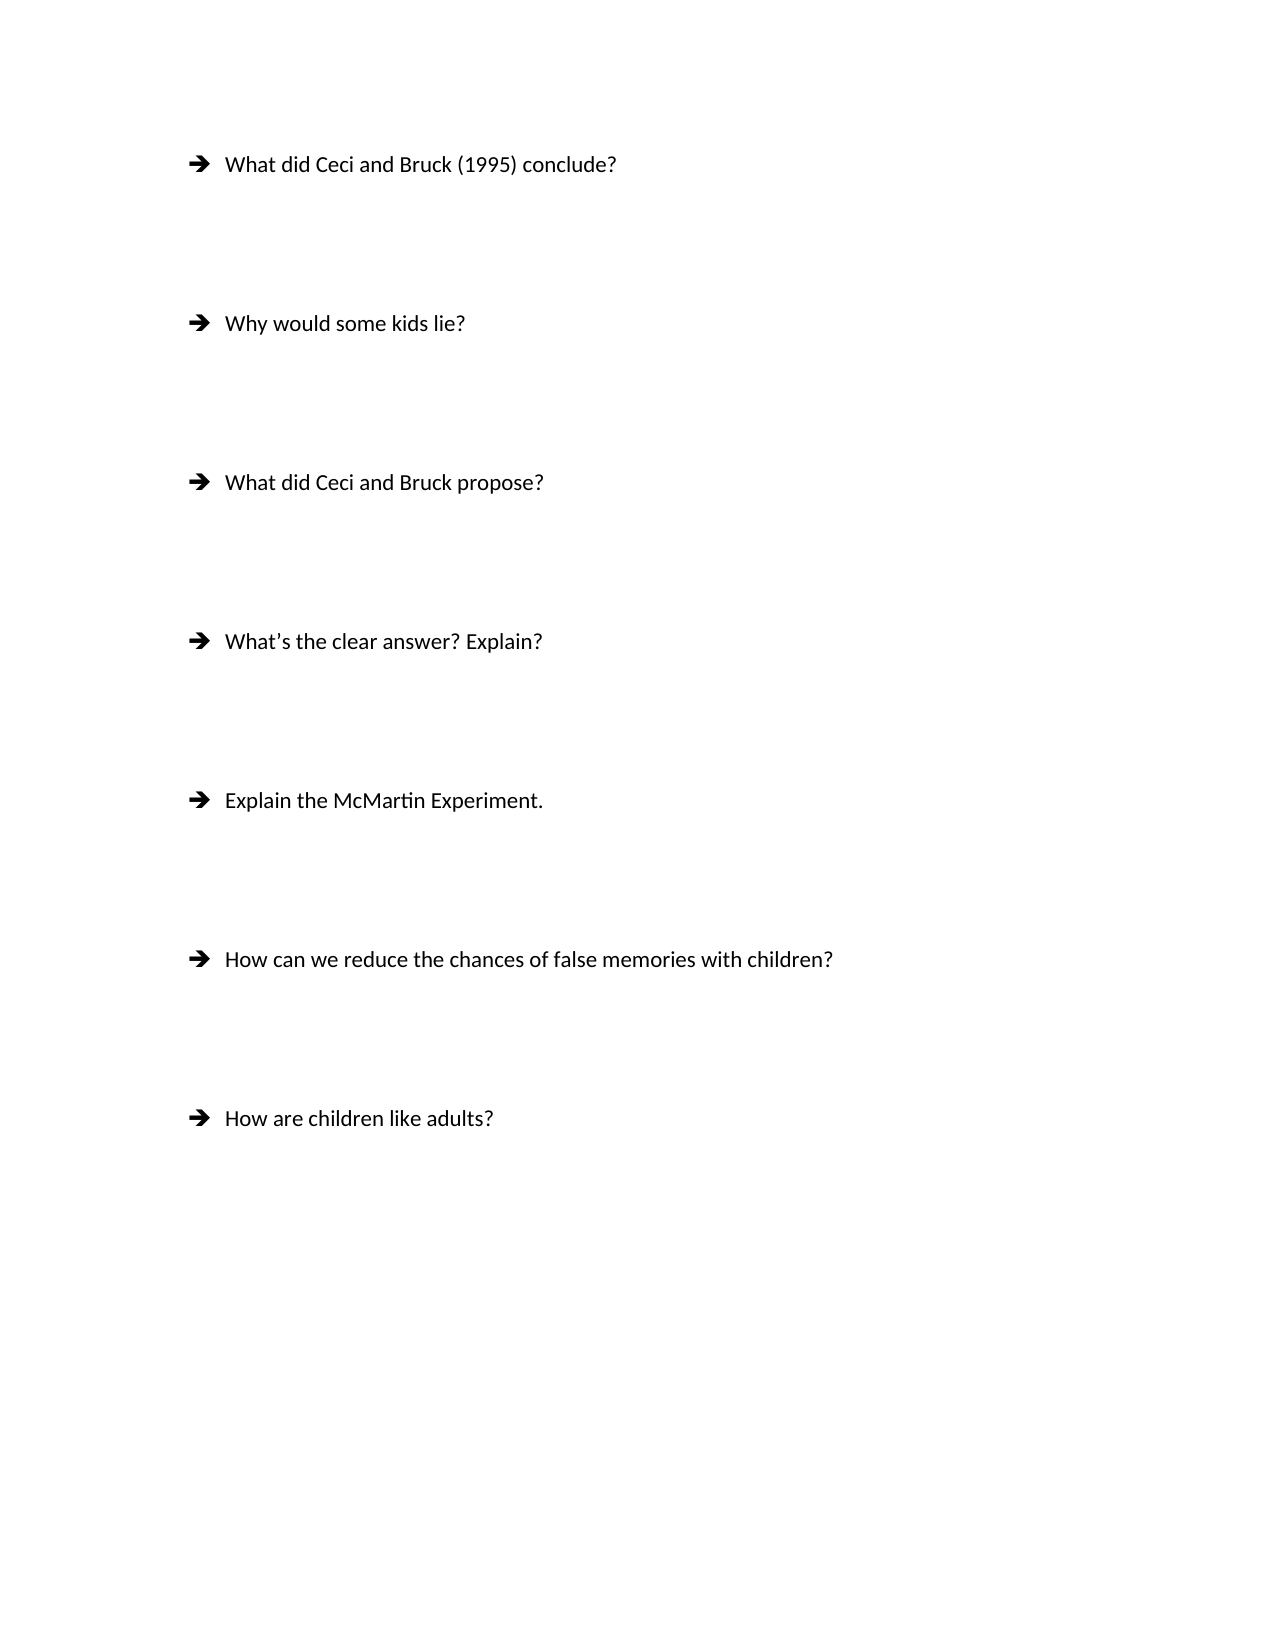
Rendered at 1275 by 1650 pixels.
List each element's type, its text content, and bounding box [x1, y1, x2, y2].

list Why would some kids lie? [187, 309, 1125, 337]
list How can we reduce the chances of false memories with children? [187, 945, 1125, 973]
list What’s the clear answer? Explain? [187, 627, 1125, 655]
list What did Ceci and Bruck propose? [187, 468, 1125, 496]
list What did Ceci and Bruck (1995) conclude? [187, 150, 1125, 178]
list Explain the McMartin Experiment. [187, 786, 1125, 814]
list How are children like adults? [187, 1104, 1125, 1132]
